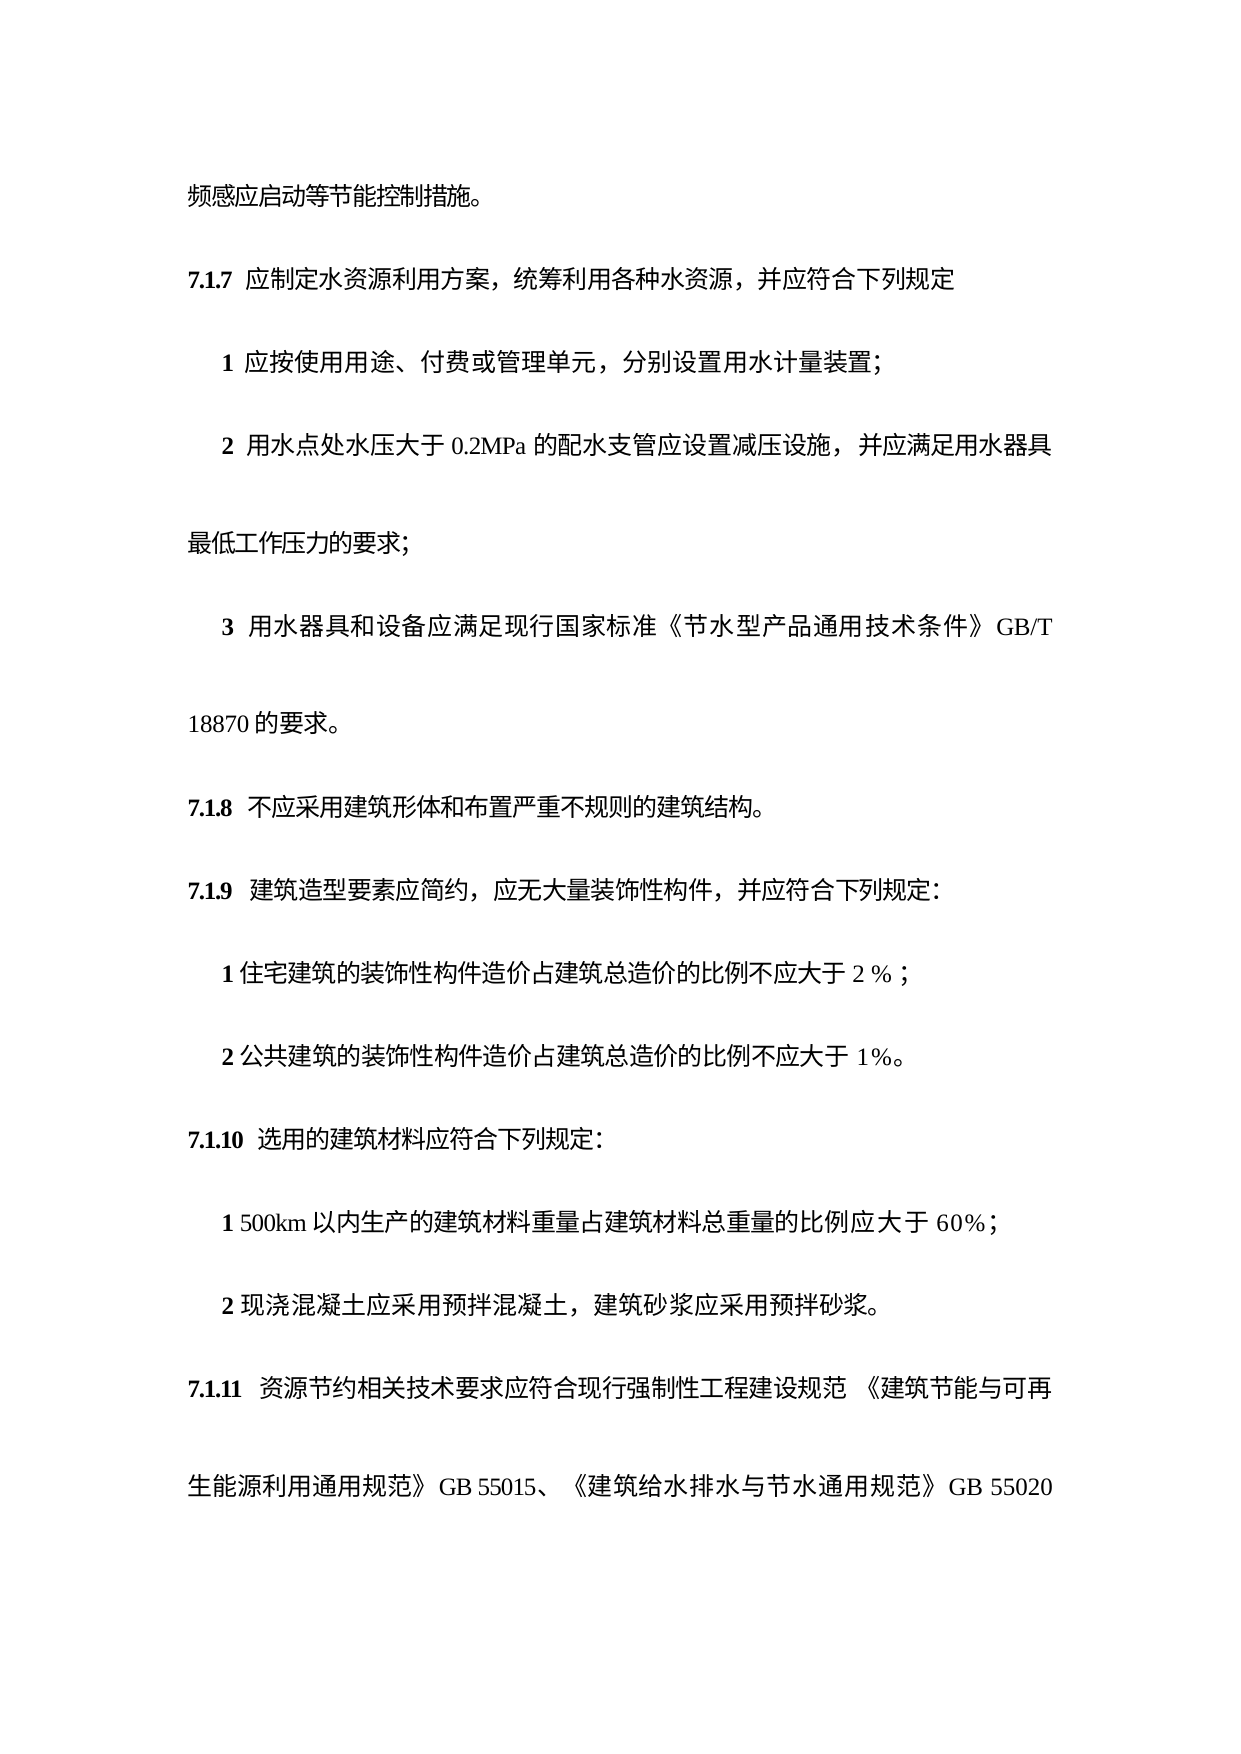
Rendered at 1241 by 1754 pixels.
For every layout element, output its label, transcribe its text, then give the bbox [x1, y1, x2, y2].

text 1 住宅建筑的装饰性构件造价占建筑总造价的比例不应大于 2 % ； [187, 939, 1053, 1004]
text 1 500km以内生产的建筑材料重量占建筑材料总重量的比例应大于60%； [187, 1188, 1053, 1253]
text 7.1.10 选用的建筑材料应符合下列规定： [187, 1105, 1053, 1170]
text 7.1.8 不应采用建筑形体和布置严重不规则的建筑结构。 [187, 773, 1053, 838]
text 2 用水点处水压大于0.2MPa 的配水支管应设置减压设施，并应满足用水器具最低工作压力的要求； [187, 411, 1053, 574]
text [187, 162, 1053, 227]
text 7.1.7 应制定水资源利用方案，统筹利用各种水资源，并应符合下列规定 [187, 245, 1053, 310]
text 3 用水器具和设备应满足现行国家标准《节水型产品通用技术条件》GB/T 18870的要求。 [187, 592, 1053, 754]
text 2 现浇混凝土应采用预拌混凝土，建筑砂浆应采用预拌砂浆。 [187, 1271, 1053, 1336]
text 2 公共建筑的装饰性构件造价占建筑总造价的比例不应大于1%。 [187, 1022, 1053, 1087]
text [187, 1354, 1053, 1517]
text 7.1.9 建筑造型要素应简约，应无大量装饰性构件，并应符合下列规定： [187, 856, 1053, 921]
text 1 应按使用用途、付费或管理单元，分别设置用水计量装置； [187, 328, 1053, 393]
